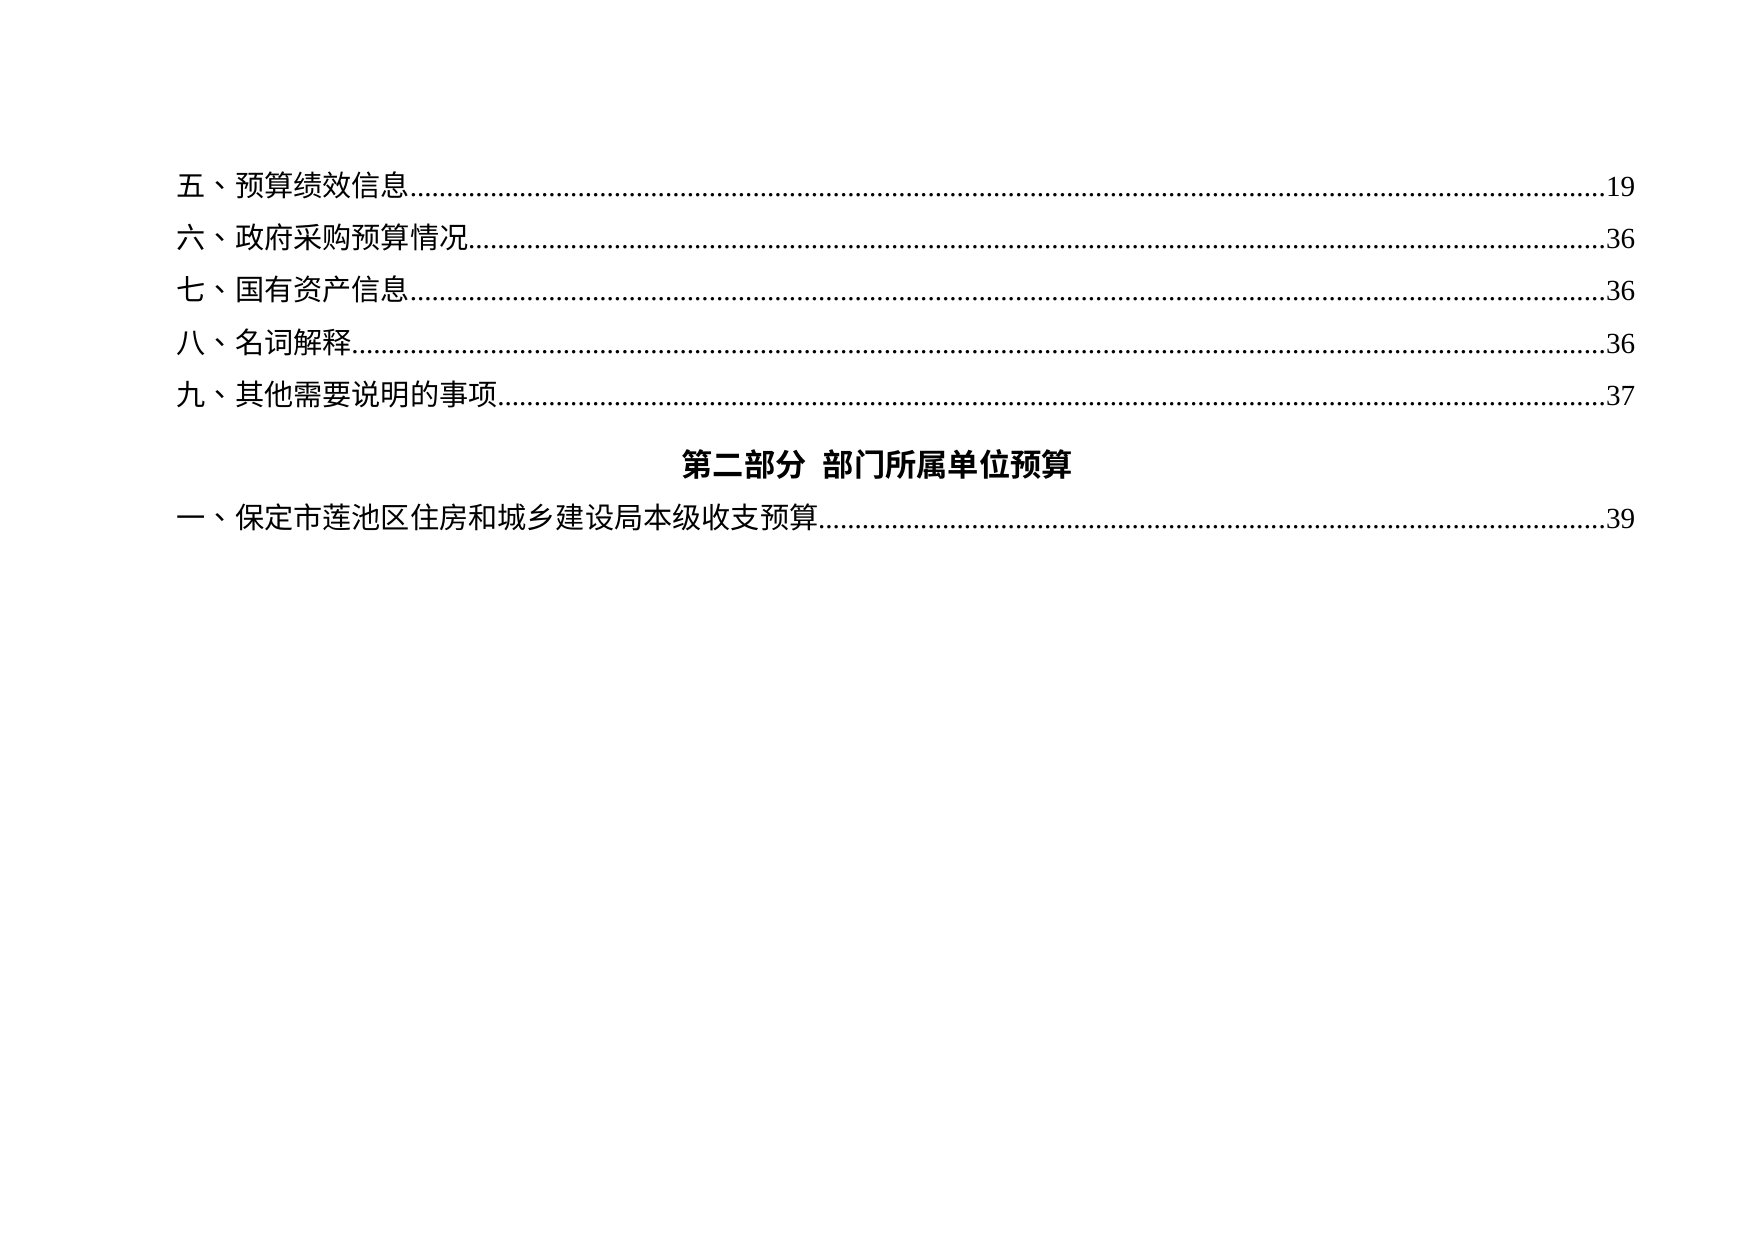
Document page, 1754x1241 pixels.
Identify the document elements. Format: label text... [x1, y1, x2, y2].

text 七、国有资产信息 36 [118, 270, 1636, 309]
text 六、政府采购预算情况 36 [118, 217, 1636, 257]
text 五、预算绩效信息 19 [118, 165, 1636, 205]
text 八、名词解释 36 [118, 322, 1636, 362]
text 第二部分 部门所属单位预算 [118, 442, 1636, 485]
text 一、保定市莲池区住房和城乡建设局本级收支预算 39 [118, 498, 1636, 537]
text 九、其他需要说明的事项 37 [118, 374, 1636, 414]
